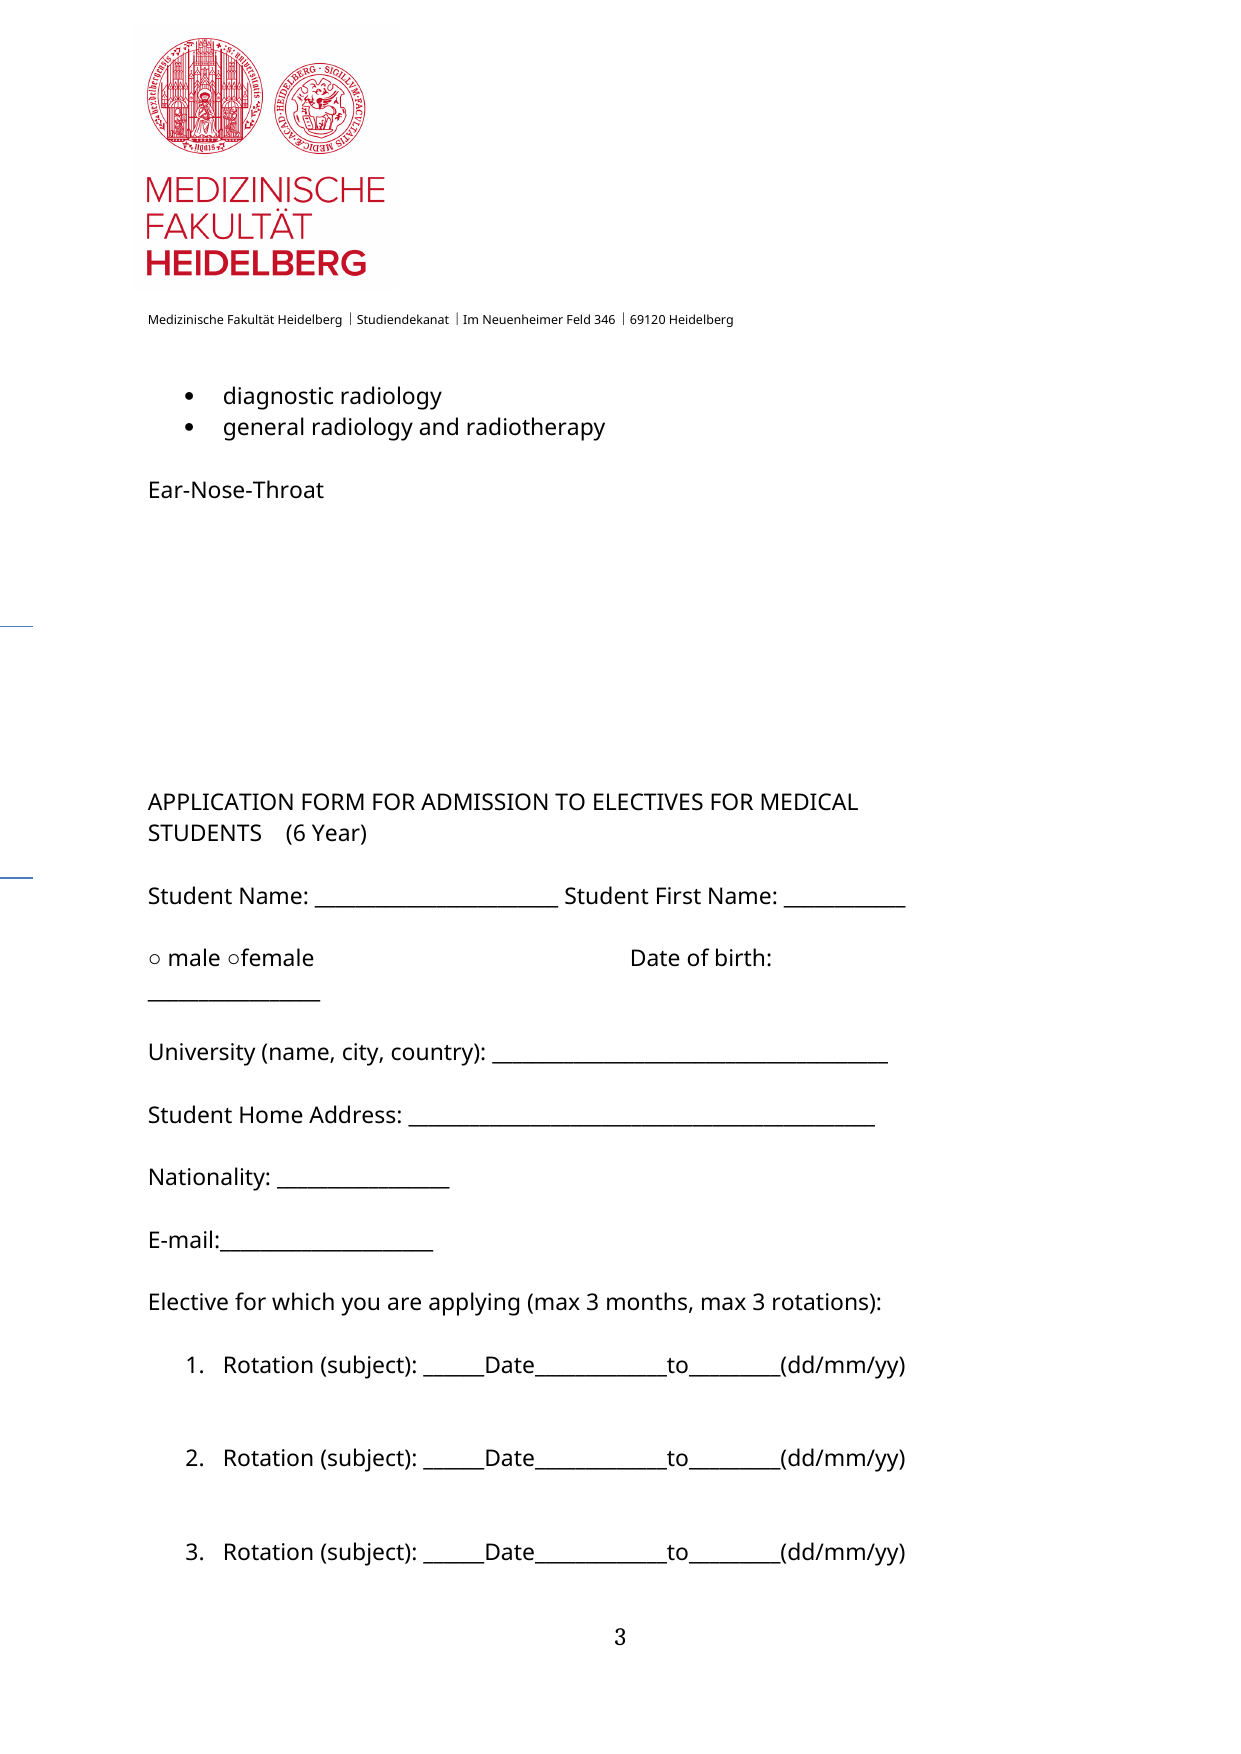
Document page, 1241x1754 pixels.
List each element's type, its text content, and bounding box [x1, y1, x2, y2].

text Student Home Address: ______________________________________________ [148, 1099, 931, 1130]
picture [132, 23, 399, 290]
text Nationality: _________________ [148, 1161, 931, 1192]
list Rotation (subject): ______Date_____________to_________(dd/mm/yy) [185, 1349, 931, 1380]
list Rotation (subject): ______Date_____________to_________(dd/mm/yy) [185, 1442, 931, 1474]
text University (name, city, country): _______________________________________ [148, 1036, 931, 1067]
list general radiology and radiotherapy [185, 411, 931, 442]
text Elective for which you are applying (max 3 months, max 3 rotations): [148, 1286, 931, 1317]
list Rotation (subject): ______Date_____________to_________(dd/mm/yy) [185, 1536, 931, 1567]
list diagnostic radiology [185, 380, 931, 411]
text APPLICATION FORM FOR ADMISSION TO ELECTIVES FOR MEDICAL STUDENTS (6 Year) [148, 786, 931, 849]
text Student Name: ________________________ Student First Name: ____________ [148, 880, 931, 911]
text Ear-Nose-Throat [148, 474, 931, 505]
text ○ male ○female Date of birth: _________________ [148, 942, 931, 1005]
text E-mail:_____________________ [148, 1224, 931, 1255]
